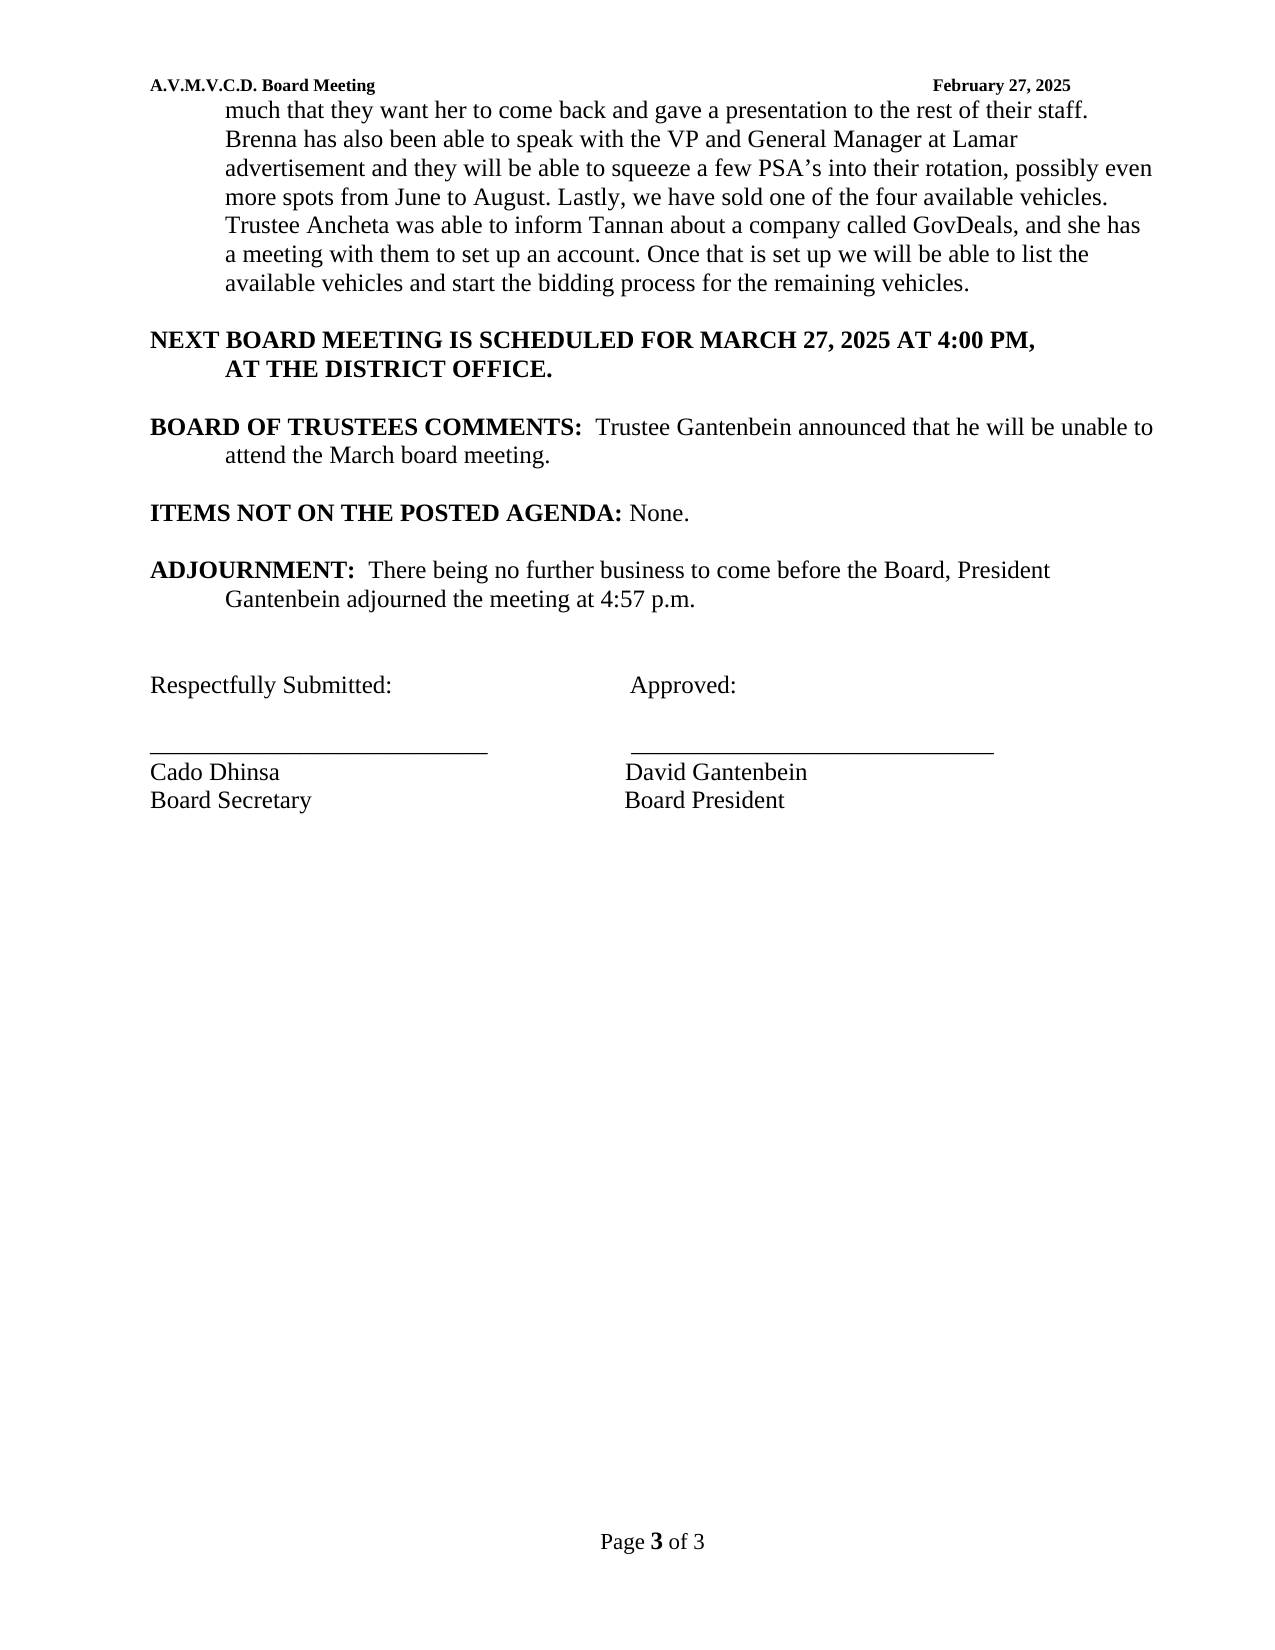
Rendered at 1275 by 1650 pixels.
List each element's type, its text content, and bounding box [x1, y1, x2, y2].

text AT THE DISTRICT OFFICE. [150, 354, 1155, 383]
text Respectfully Submitted: Approved: [150, 670, 1155, 699]
text Cado Dhinsa David Gantenbein [150, 757, 1155, 785]
text ___________________________ _____________________________ [150, 728, 1155, 757]
text ITEMS NOT ON THE POSTED AGENDA: None. [150, 498, 1155, 527]
text NEXT BOARD MEETING IS SCHEDULED FOR MARCH 27, 2025 AT 4:00 PM, [150, 325, 1155, 354]
text Board Secretary Board President [150, 785, 1155, 814]
text ADJOURNMENT: There being no further business to come before the Board, President Gantenbein adjourned the meeting at 4:57 p.m. [150, 555, 1155, 613]
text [225, 95, 1155, 297]
text BOARD OF TRUSTEES COMMENTS: Trustee Gantenbein announced that he will be unable to attend the March board meeting. [150, 412, 1155, 469]
